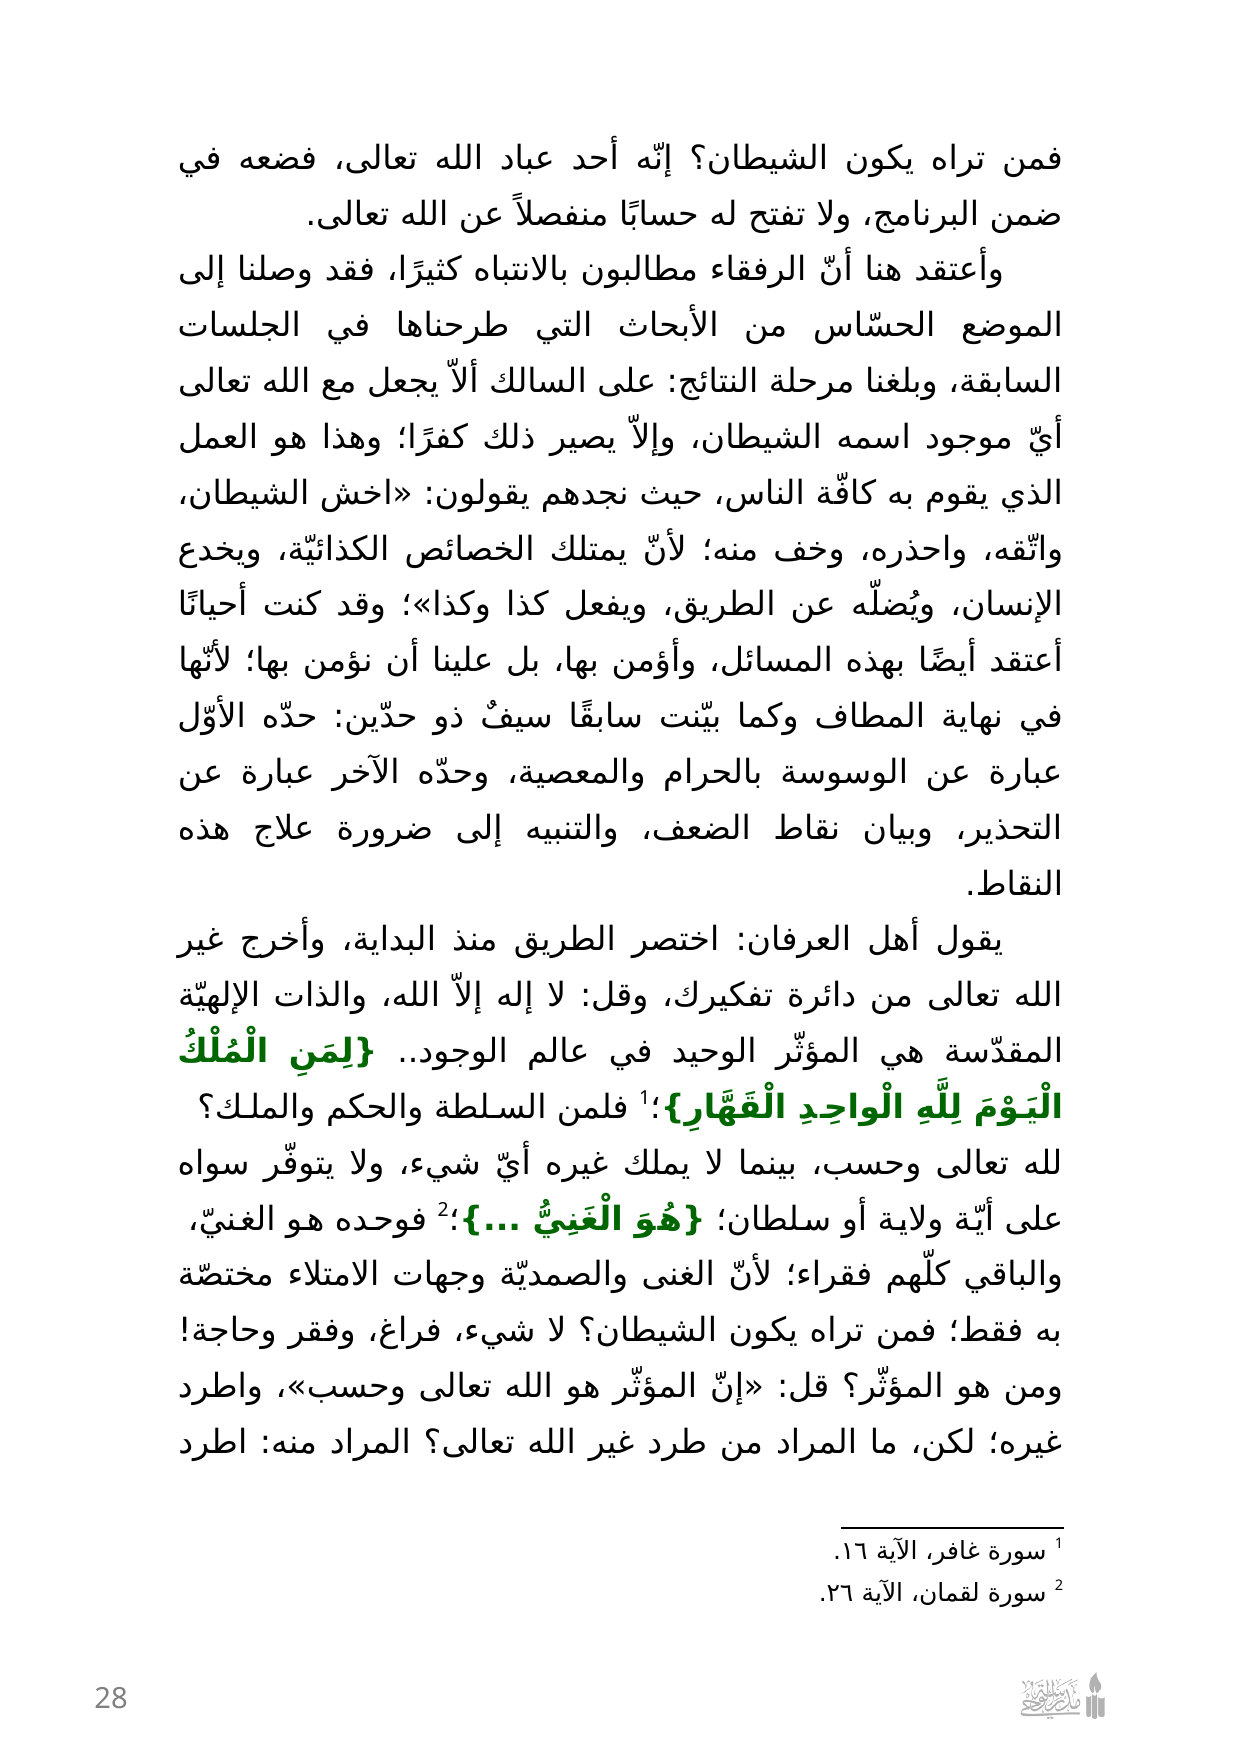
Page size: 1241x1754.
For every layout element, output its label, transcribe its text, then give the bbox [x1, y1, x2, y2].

text وأعتقد هنا أنّ الرفقاء مطالبون بالانتباه كثيرًا، فقد وصلنا إلى الموضع الحسّاس من الأبحاث التي طرحناها في الجلسات السابقة، وبلغنا مرحلة النتائج: على السالك ألاّ يجعل مع الله تعالى أيّ موجود اسمه الشيطان، وإلاّ يصير ذلك كفرًا؛ وهذا هو العمل الذي يقوم به كافّة الناس، حيث نجدهم يقولون: «اخش الشيطان، واتّقه، واحذره، وخف منه؛ لأنّ يمتلك الخصائص الكذائيّة، ويخدع الإنسان، ويُضلّه عن الطريق، ويفعل كذا وكذا»؛ وقد كنت أحيانًا أعتقد أيضًا بهذه المسائل، وأؤمن بها، بل علينا أن نؤمن بها؛ لأنّها في نهاية المطاف وكما بيّنت سابقًا سيفٌ ذو حدّين: حدّه الأوّل عبارة عن الوسوسة بالحرام والمعصية، وحدّه الآخر عبارة عن التحذير، وبيان نقاط الضعف، والتنبيه إلى ضرورة علاج هذه النقاط. [177, 247, 1063, 917]
picture [1020, 1672, 1105, 1719]
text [177, 917, 1063, 1476]
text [177, 136, 1063, 247]
